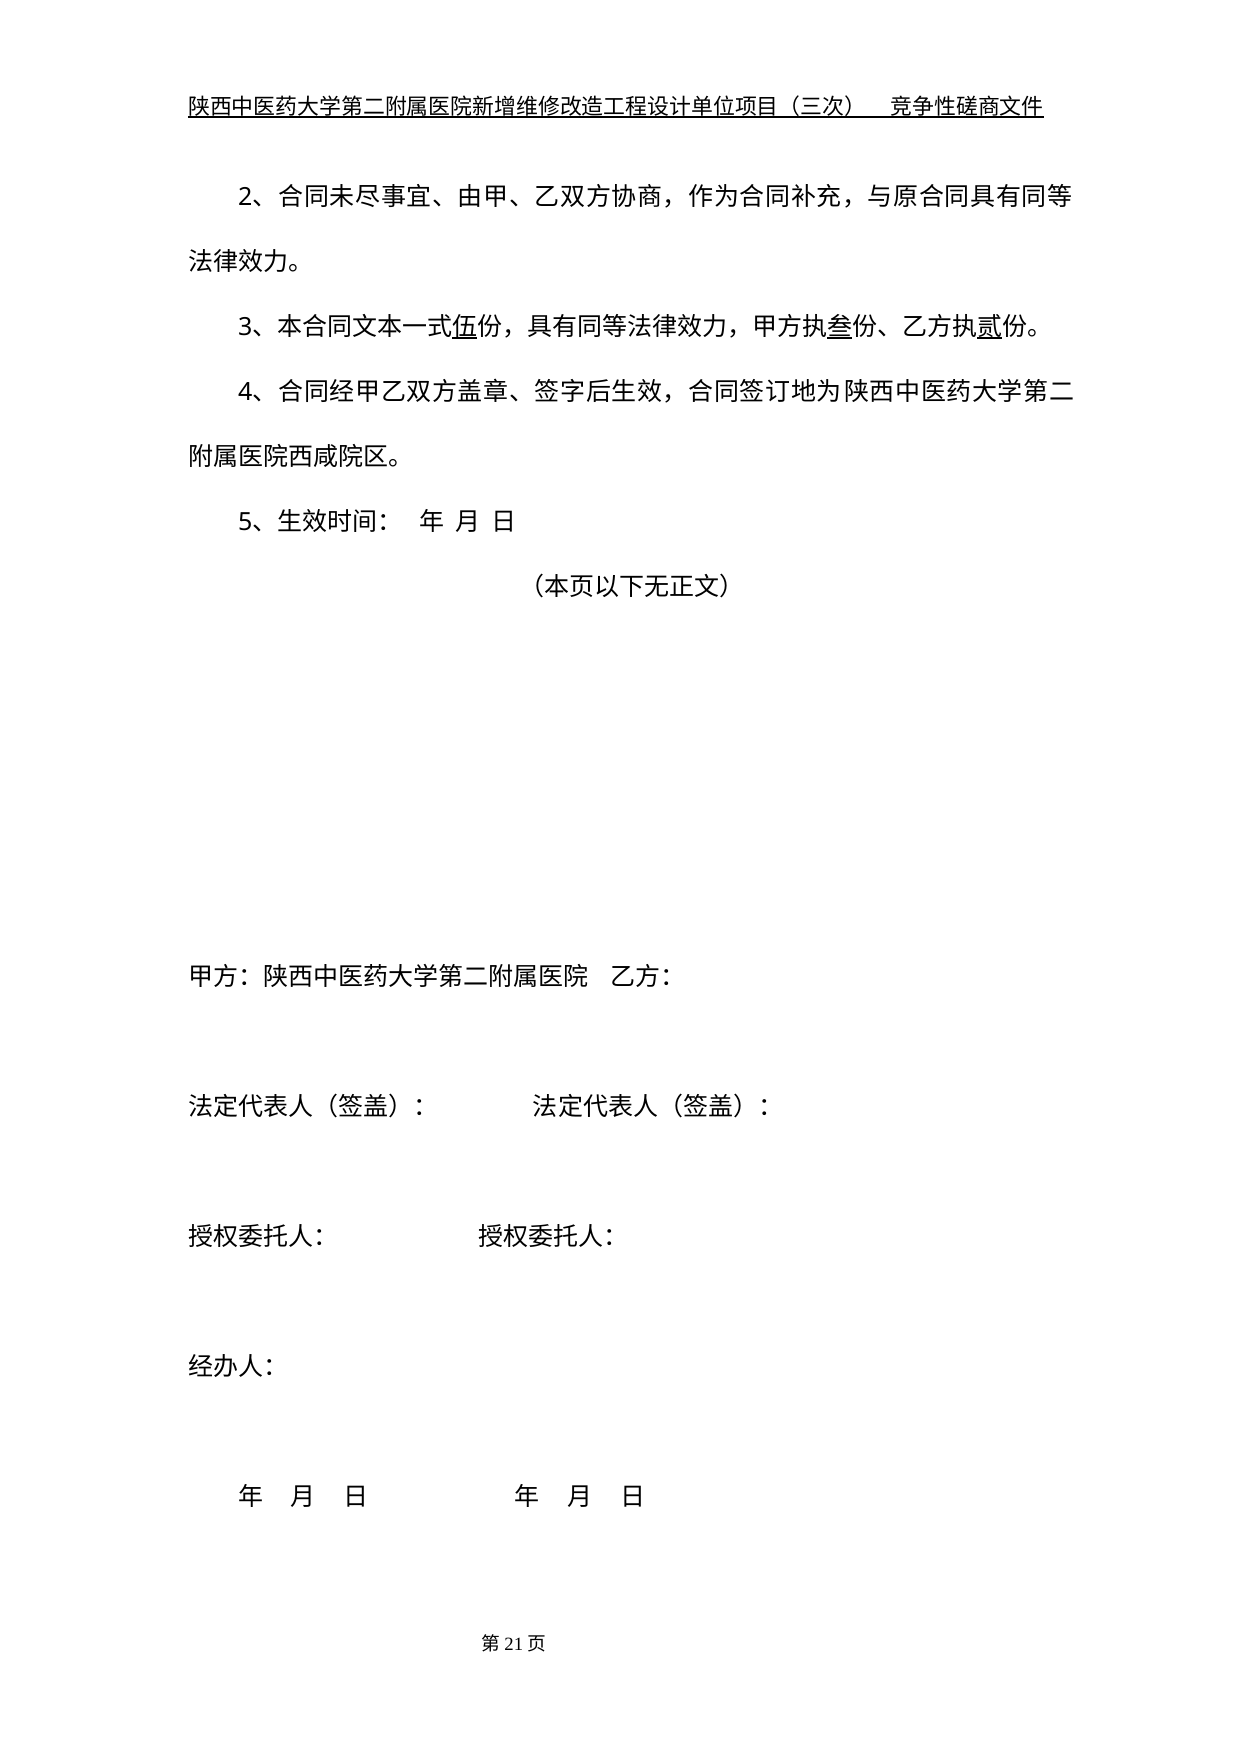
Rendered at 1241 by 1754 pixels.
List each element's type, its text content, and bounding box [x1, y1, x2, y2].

text 5、生效时间： 年 月 日 [188, 487, 1075, 552]
text （本页以下无正文） [188, 552, 1075, 617]
text 甲方：陕西中医药大学第二附属医院 乙方： [188, 942, 1075, 1007]
text 4、合同经甲乙双方盖章、签字后生效，合同签订地为陕西中医药大学第二附属医院西咸院区。 [188, 357, 1075, 487]
text 2、合同未尽事宜、由甲、乙双方协商，作为合同补充，与原合同具有同等法律效力。 [188, 162, 1075, 292]
text 年 月 日 年 月 日 [188, 1462, 1075, 1527]
text 法定代表人（签盖）： 法定代表人（签盖）： [188, 1072, 1075, 1137]
text 授权委托人： 授权委托人： [188, 1202, 1075, 1267]
text 3、本合同文本一式伍份，具有同等法律效力，甲方执叁份、乙方执贰份。 [188, 292, 1075, 357]
text 经办人： [188, 1332, 1075, 1397]
